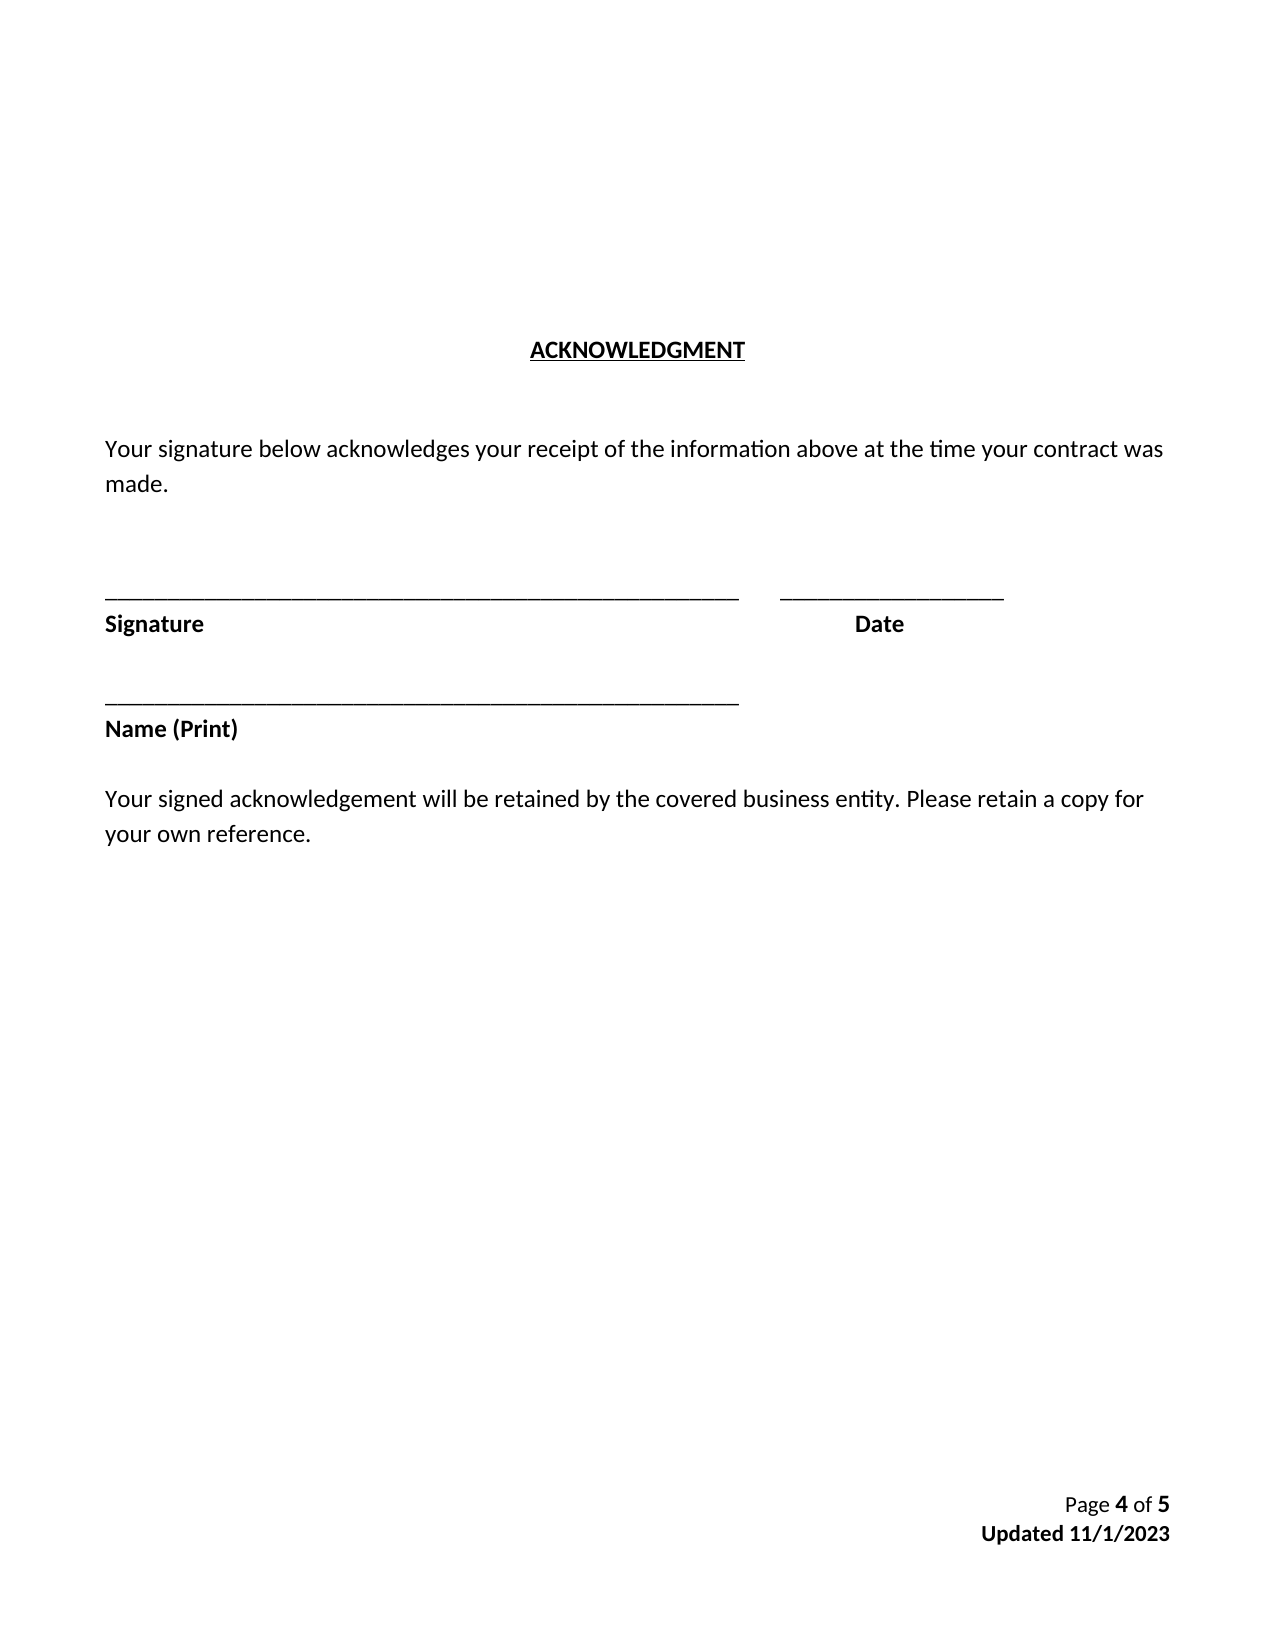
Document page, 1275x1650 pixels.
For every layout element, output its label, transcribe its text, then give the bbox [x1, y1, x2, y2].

text Your signed acknowledgement will be retained by the covered business entity. Please retain a copy for your own reference. [105, 783, 1170, 848]
text Your signature below acknowledges your receipt of the information above at the time your contract was made. [105, 433, 1170, 498]
text ___________________________________________________ [105, 678, 1170, 708]
text ACKNOWLEDGMENT [105, 334, 1170, 364]
text ___________________________________________________ __________________ [105, 573, 1170, 603]
text Name (Print) [105, 713, 1170, 743]
text Signature Date [105, 608, 1170, 638]
